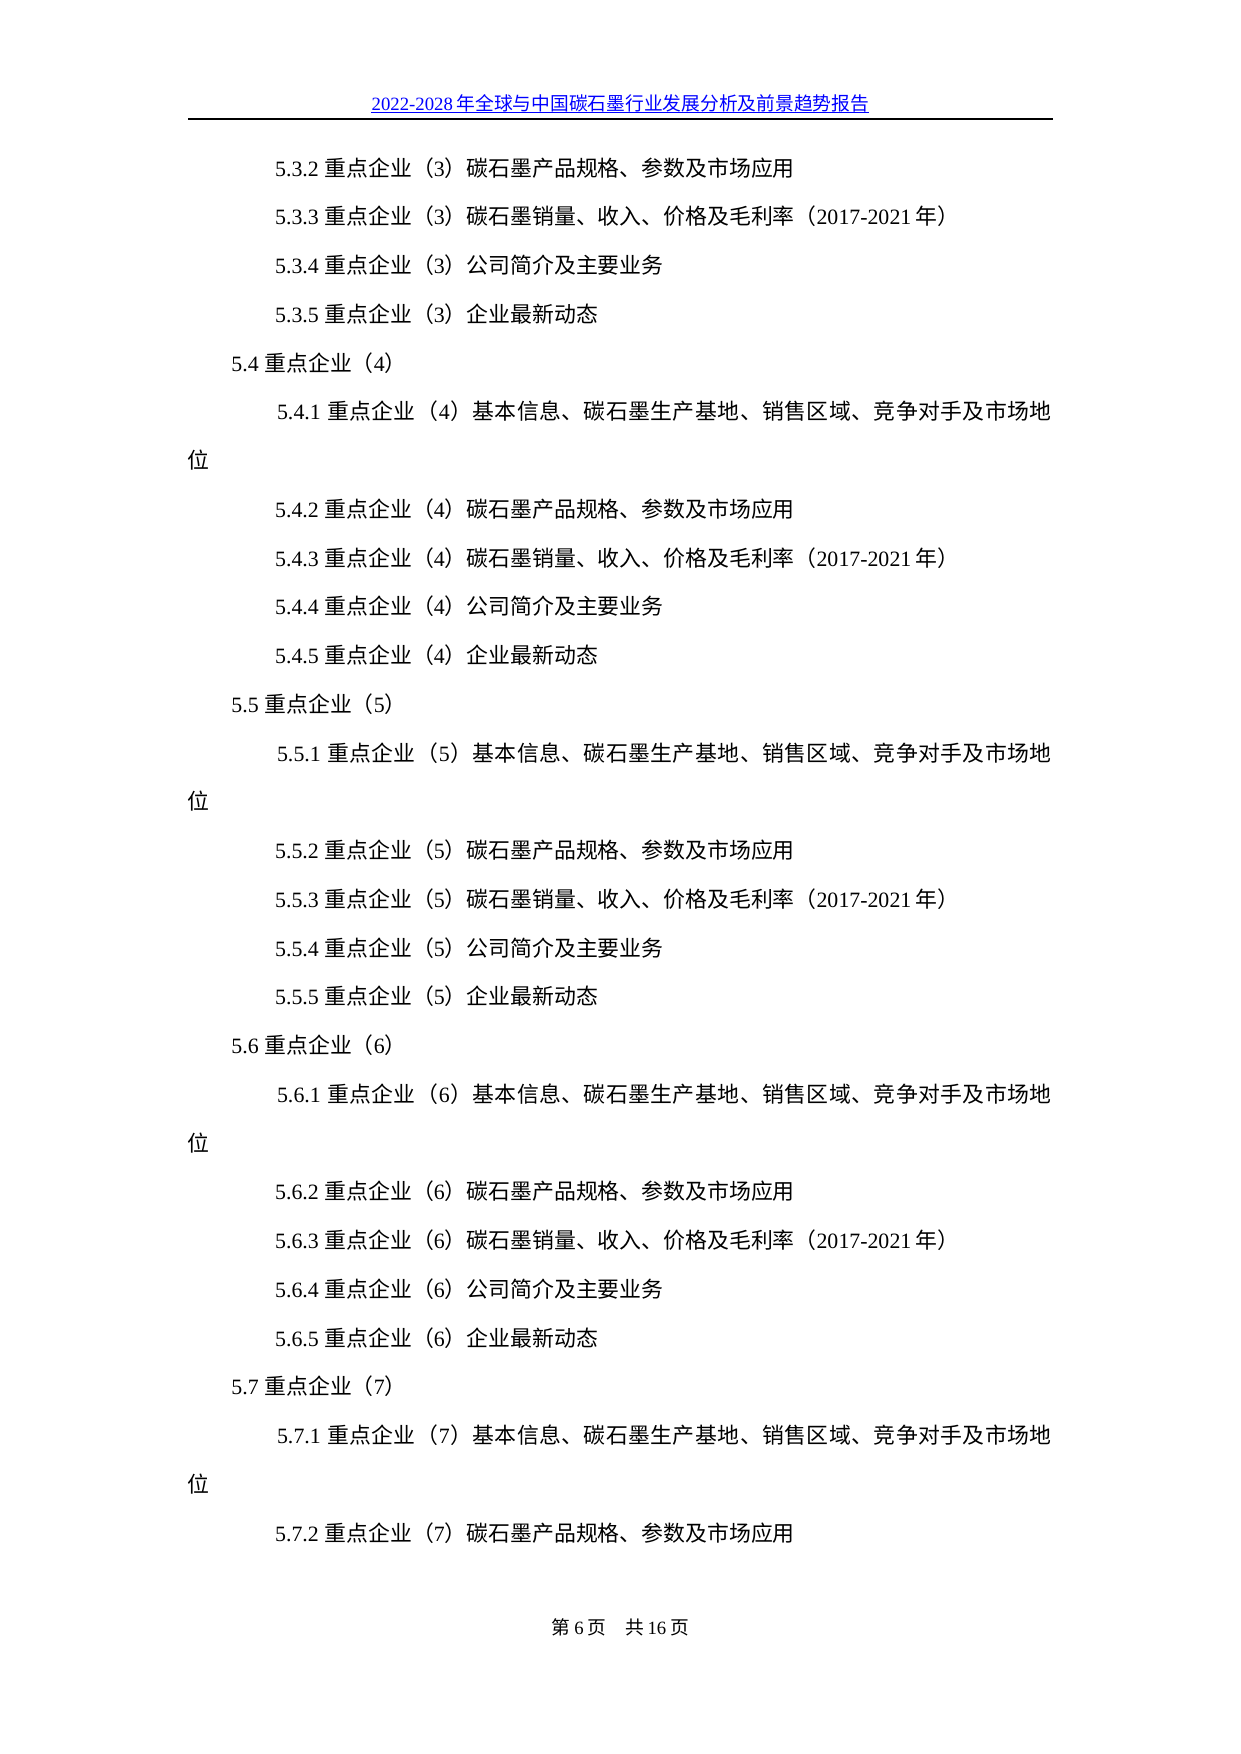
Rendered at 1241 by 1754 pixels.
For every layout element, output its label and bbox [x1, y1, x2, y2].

text [187, 150, 1053, 1548]
